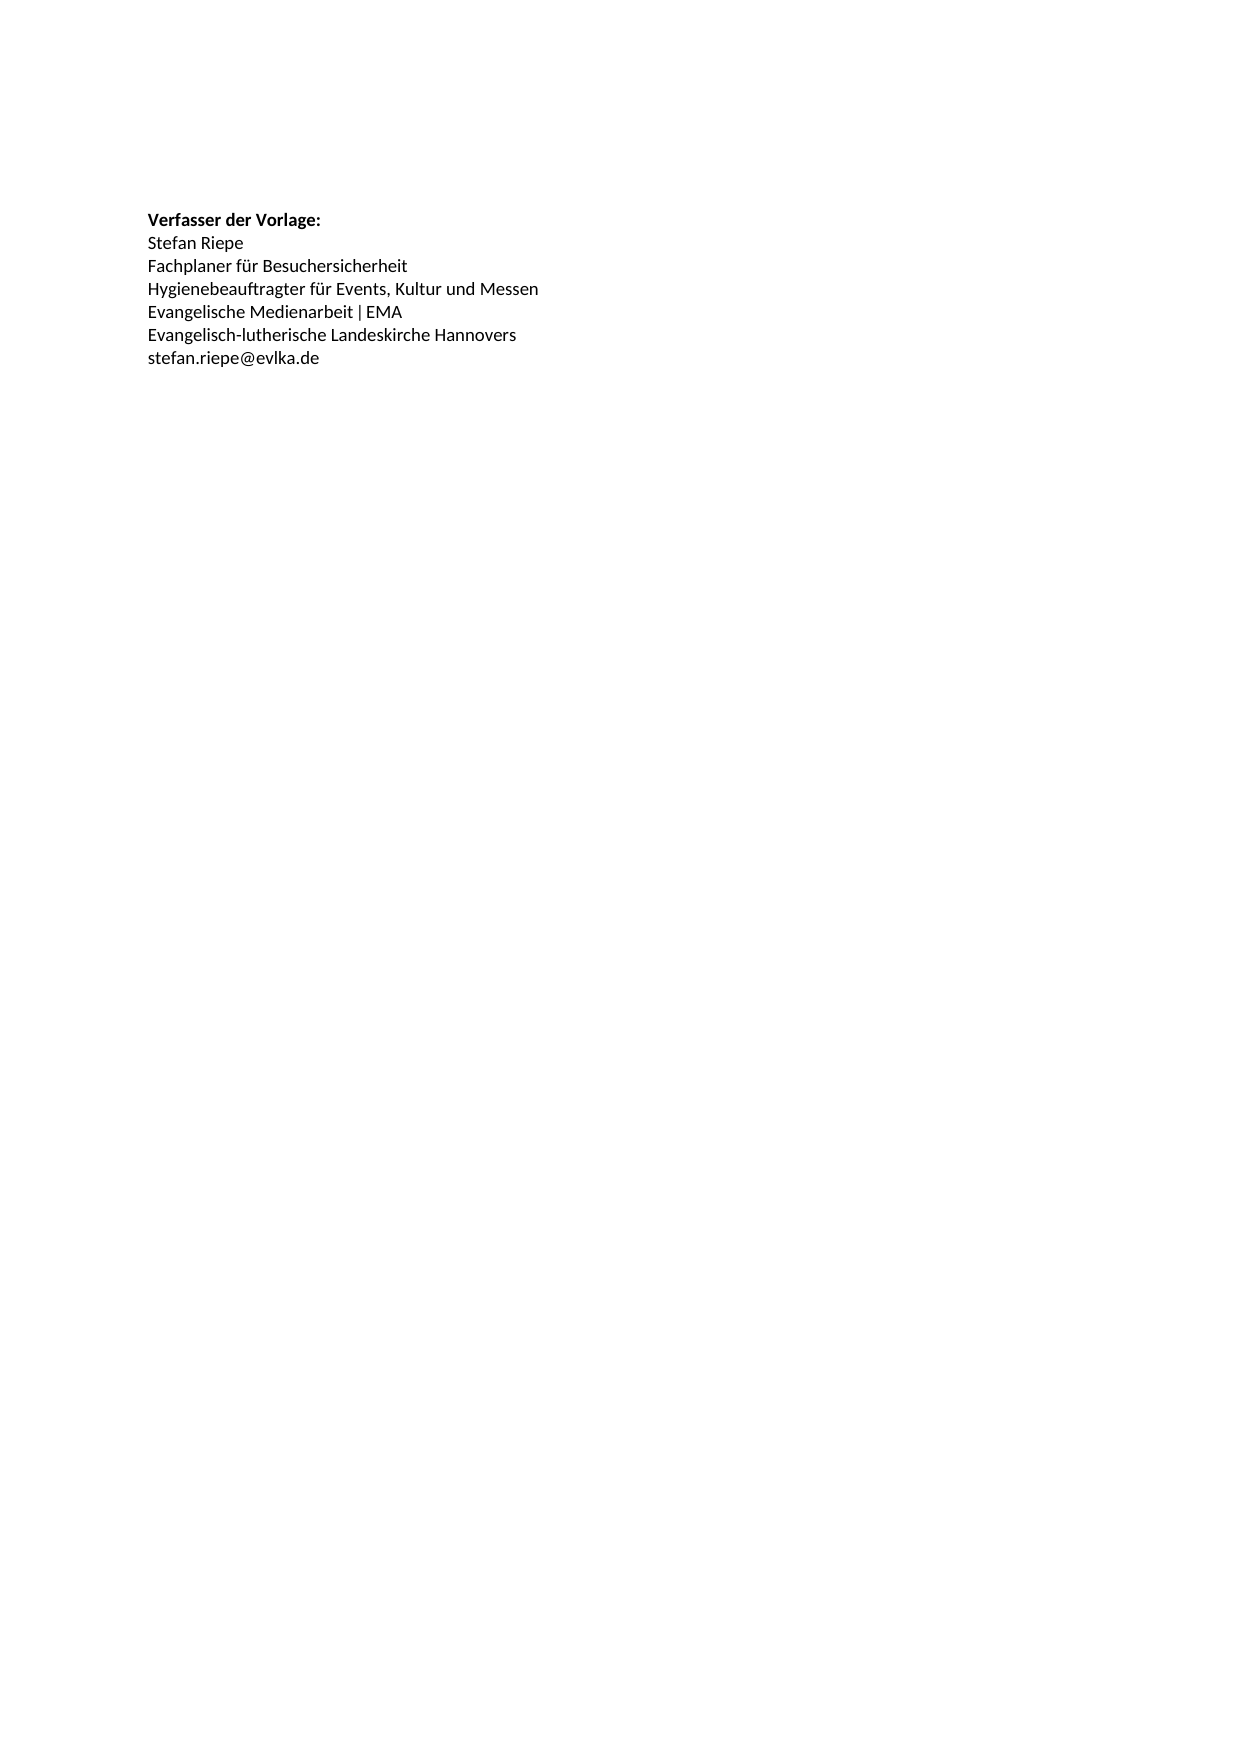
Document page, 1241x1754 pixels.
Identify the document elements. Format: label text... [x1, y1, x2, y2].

text Stefan Riepe [148, 232, 1093, 254]
text Hygienebeauftragter für Events, Kultur und Messen [148, 277, 1093, 300]
text Evangelisch-lutherische Landeskirche Hannovers [148, 324, 1093, 347]
text Evangelische Medienarbeit ∣ EMA [148, 300, 1093, 324]
text Verfasser der Vorlage: [148, 209, 1093, 232]
text Fachplaner für Besuchersicherheit [148, 254, 1093, 277]
text stefan.riepe@evlka.de [148, 347, 1093, 369]
